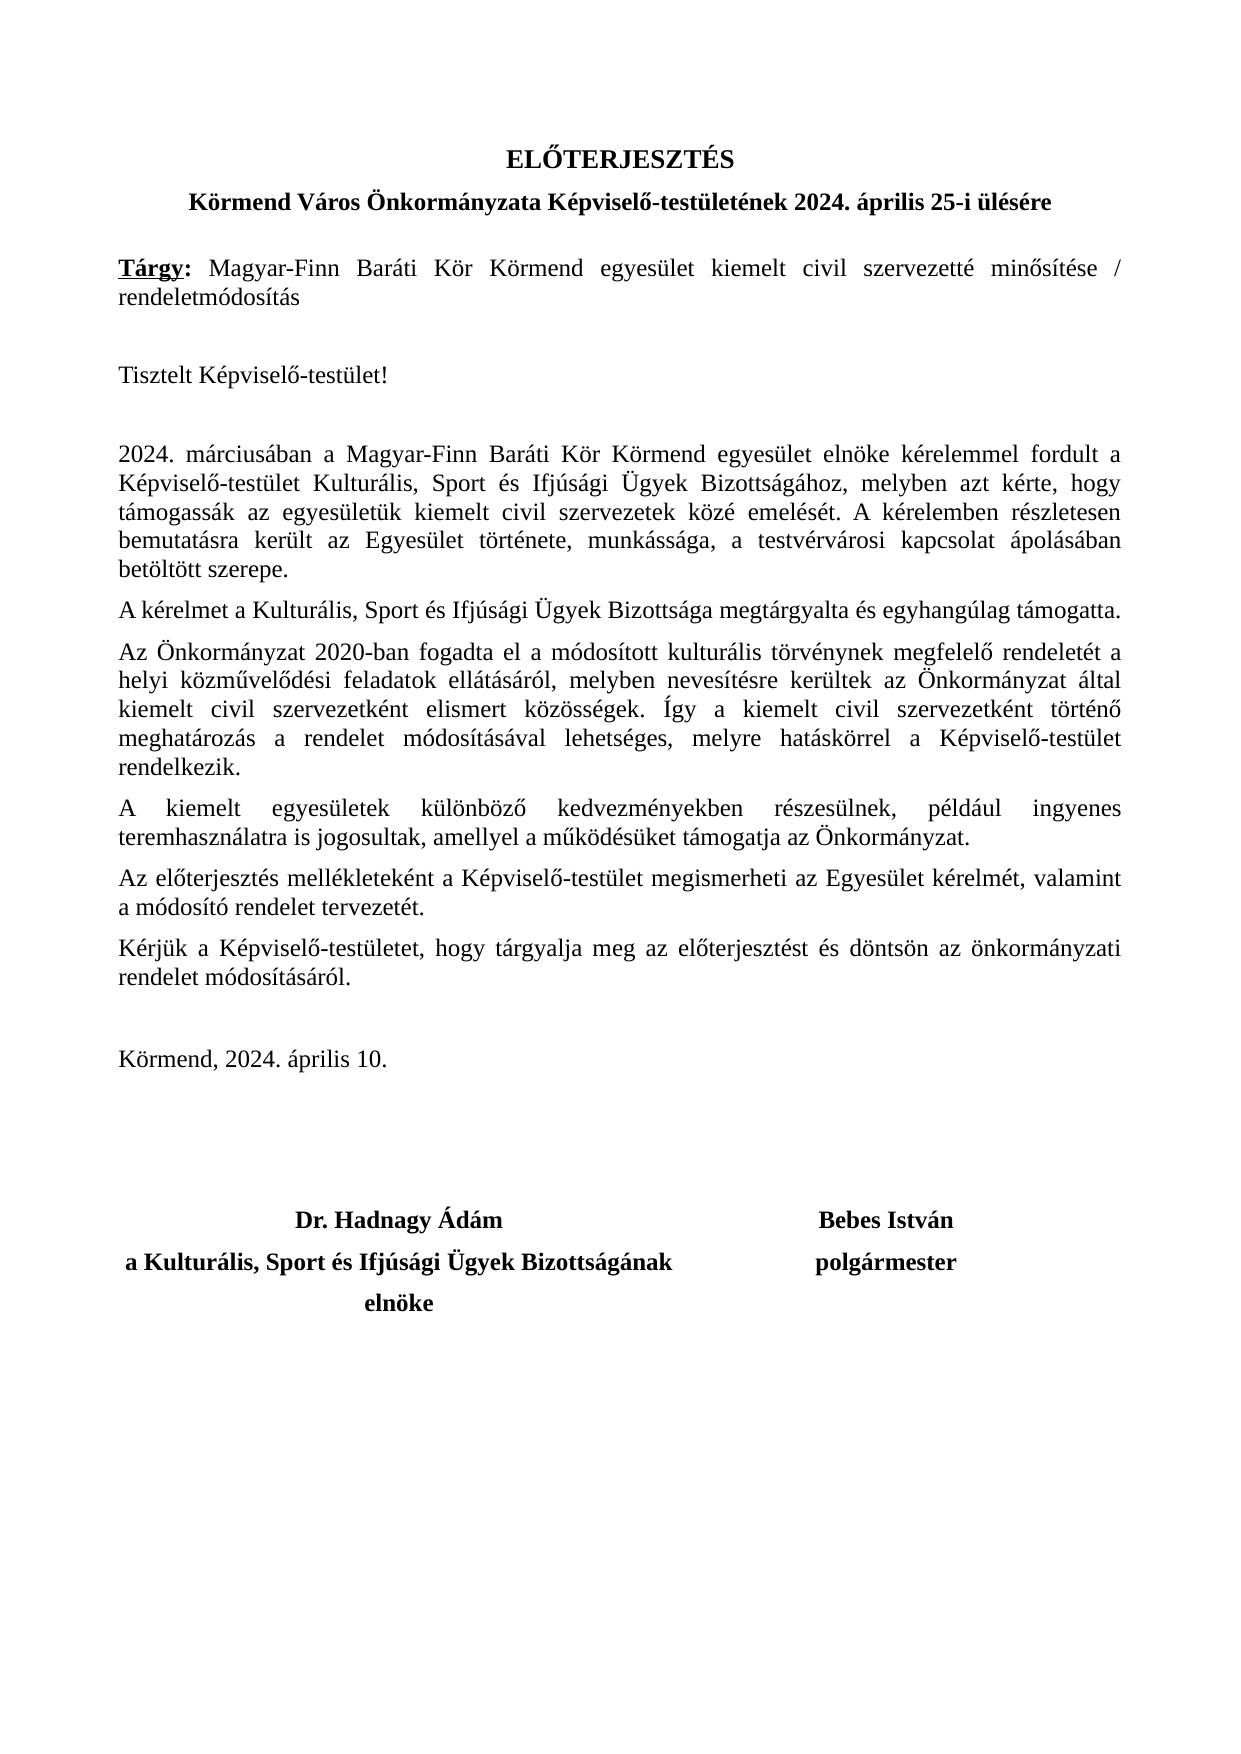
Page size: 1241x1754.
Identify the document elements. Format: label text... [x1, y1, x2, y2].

text Tisztelt Képviselő-testület! [118, 361, 1122, 389]
text a Kulturális, Sport és Ifjúsági Ügyek Bizottságának polgármester [118, 1247, 1122, 1276]
text Kérjük a Képviselő-testületet, hogy tárgyalja meg az előterjesztést és döntsön az önkormányzati rendelet módosításáról. [118, 933, 1122, 991]
text Körmend Város Önkormányzata Képviselő-testületének 2024. április 25-i ülésére [118, 187, 1122, 216]
text Tárgy: Magyar-Finn Baráti Kör Körmend egyesület kiemelt civil szervezetté minősítése / rendeletmódosítás [118, 253, 1122, 311]
text elnöke [118, 1288, 1122, 1317]
text ELŐTERJESZTÉS [118, 143, 1122, 174]
text Körmend, 2024. április 10. [118, 1044, 1122, 1073]
text A kiemelt egyesületek különböző kedvezményekben részesülnek, például ingyenes teremhasználatra is jogosultak, amellyel a működésüket támogatja az Önkormányzat. [118, 793, 1122, 851]
text 2024. márciusában a Magyar-Finn Baráti Kör Körmend egyesület elnöke kérelemmel fordult a Képviselő-testület Kulturális, Sport és Ifjúsági Ügyek Bizottságához, melyben azt kérte, hogy támogassák az egyesületük kiemelt civil szervezetek közé emelését. A kérelemben részletesen bemutatásra került az Egyesület története, munkássága, a testvérvárosi kapcsolat ápolásában betöltött szerepe. [118, 439, 1122, 583]
text A kérelmet a Kulturális, Sport és Ifjúsági Ügyek Bizottsága megtárgyalta és egyhangúlag támogatta. [118, 596, 1122, 624]
text Az Önkormányzat 2020-ban fogadta el a módosított kulturális törvénynek megfelelő rendeletét a helyi közművelődési feladatok ellátásáról, melyben nevesítésre kerültek az Önkormányzat által kiemelt civil szervezetként elismert közösségek. Így a kiemelt civil szervezetként történő meghatározás a rendelet módosításával lehetséges, melyre hatáskörrel a Képviselő-testület rendelkezik. [118, 637, 1122, 781]
text Dr. Hadnagy Ádám Bebes István [118, 1206, 1122, 1234]
text Az előterjesztés mellékleteként a Képviselő-testület megismerheti az Egyesület kérelmét, valamint a módosító rendelet tervezetét. [118, 863, 1122, 921]
